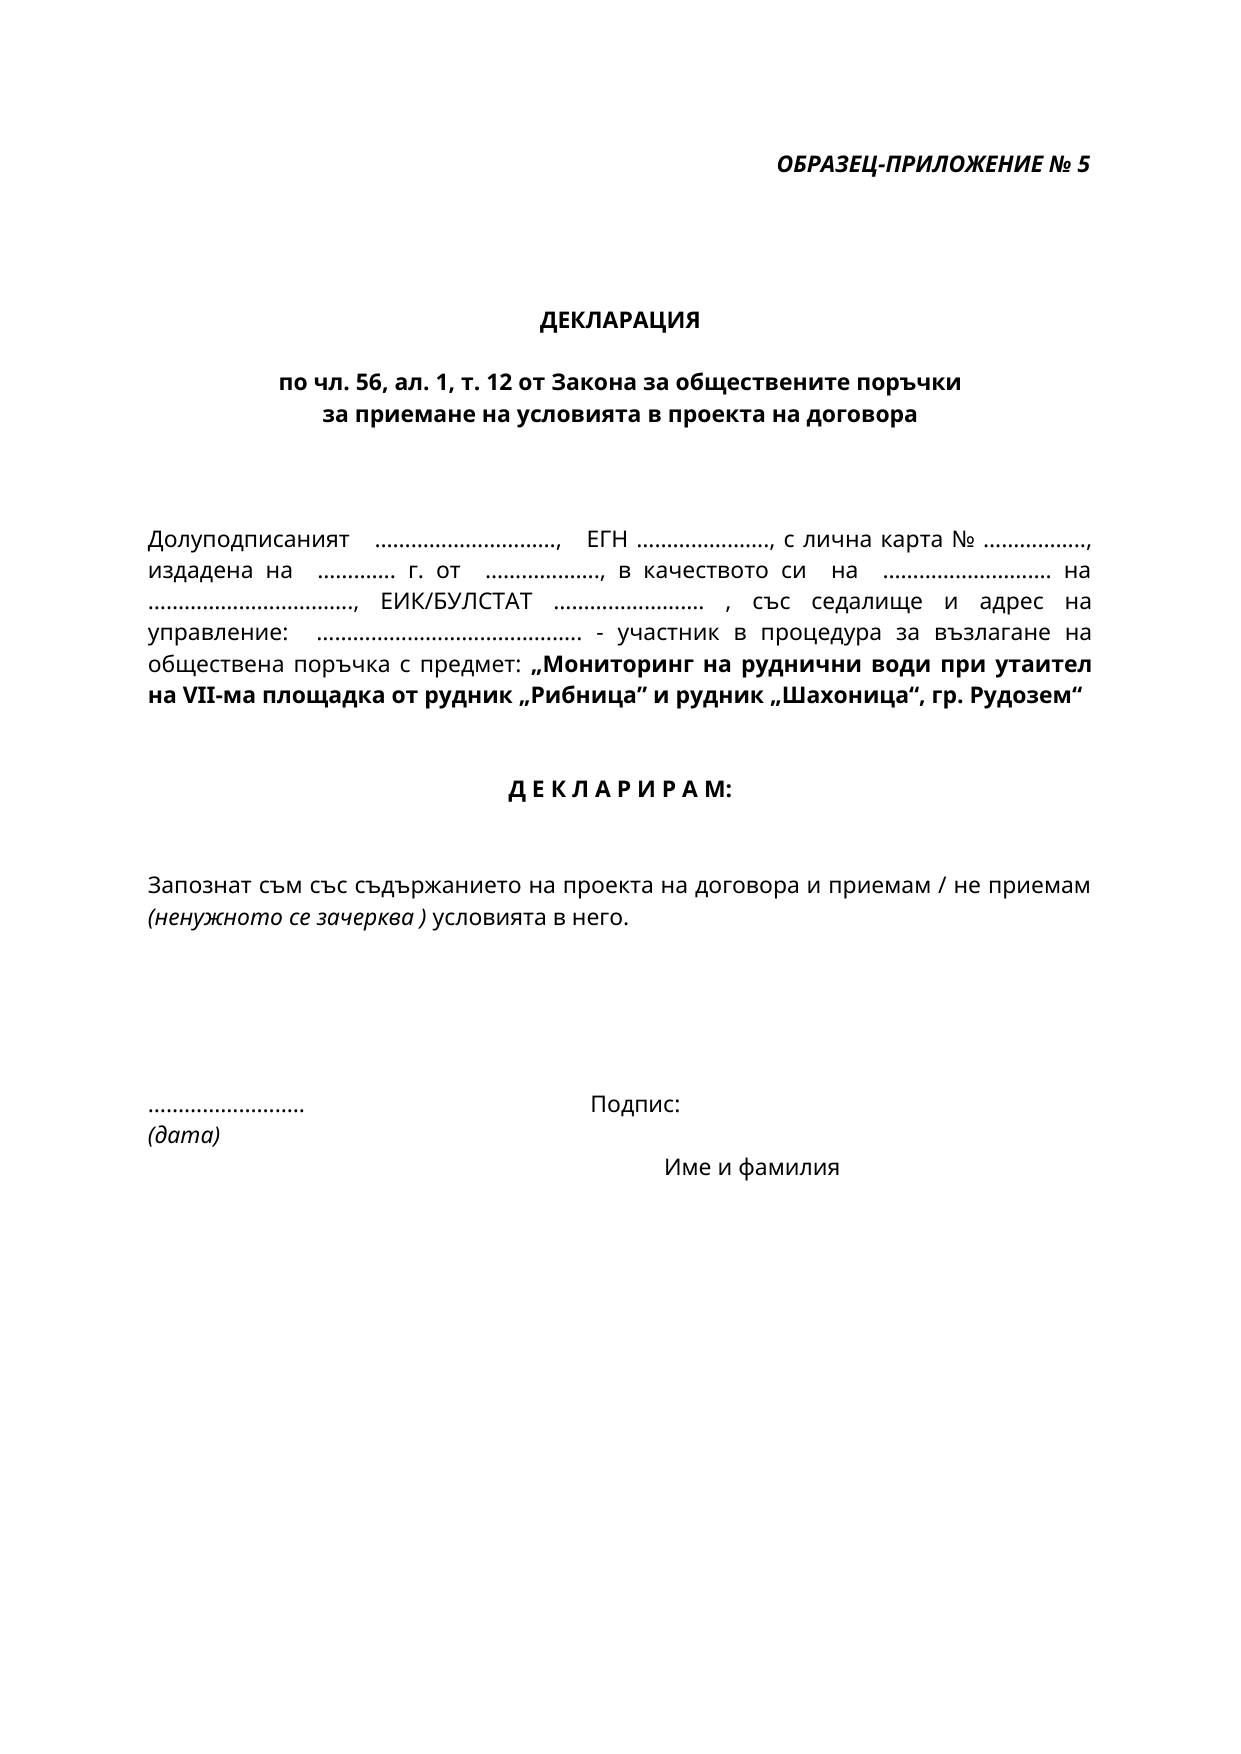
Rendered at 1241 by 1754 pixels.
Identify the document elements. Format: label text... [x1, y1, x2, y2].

text (дата) [148, 1119, 1093, 1150]
text ОБРАЗЕЦ-ПРИЛОЖЕНИЕ № 5 [148, 148, 1093, 179]
text за приемане на условията в проекта на договора [148, 398, 1093, 429]
text по чл. 56, ал. 1, т. 12 от Закона за обществените поръчки [148, 366, 1093, 398]
text Запознат съм със съдържанието на проекта на договора и приемам / не приемам (ненужното се зачерква ) условията в него. [148, 869, 1093, 932]
text Име и фамилия [590, 1150, 1093, 1182]
text ДЕКЛАРАЦИЯ [148, 304, 1093, 335]
text Долуподписаният …………………………, ЕГН …………………., с лична карта № …………….., издадена на …………. г. от ………………., в качеството си на ………………………. на ……………………………., ЕИК/БУЛСТАТ ……………………. , със седалище и адрес на управление: …………………………………….. - участник в процедура за възлагане на обществена поръчка с предмет: „Мониторинг на руднични води при утаител на VII-ма площадка от рудник „Рибница” и рудник „Шахоница“, гр. Рудозем“ [148, 523, 1093, 710]
text Д Е К Л А Р И Р А М: [148, 773, 1093, 804]
text …………………….. Подпис: [148, 1088, 1093, 1119]
